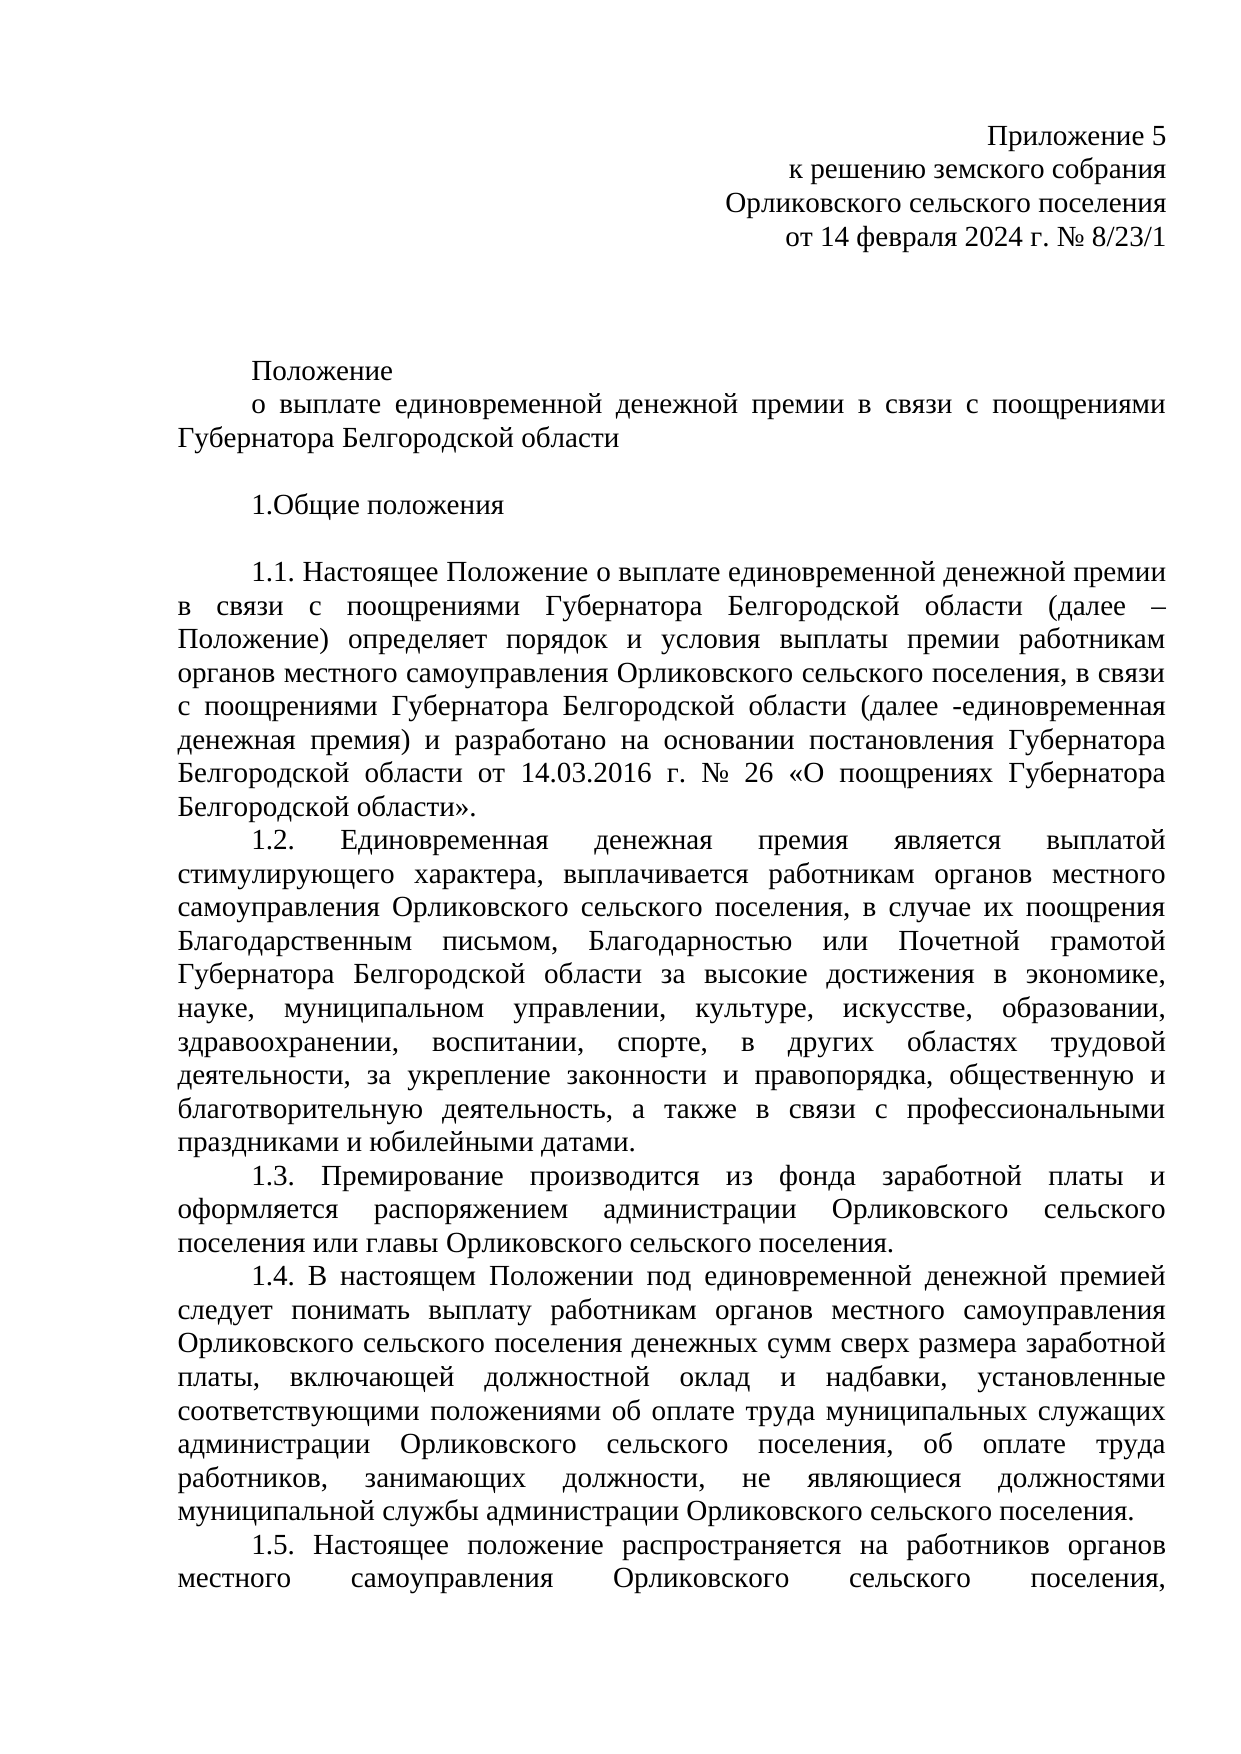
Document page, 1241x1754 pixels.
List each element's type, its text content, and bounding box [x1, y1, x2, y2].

text 1.1. Настоящее Положение о выплате единовременной денежной премии в связи с поощрениями Губернатора Белгородской области (далее – Положение) определяет порядок и условия выплаты премии работникам органов местного самоуправления Орликовского сельского поселения, в связи с поощрениями Губернатора Белгородской области (далее -единовременная денежная премия) и разработано на основании постановления Губернатора Белгородской области от 14.03.2016 г. № 26 «О поощрениях Губернатора Белгородской области». [177, 554, 1166, 822]
text 1.4. В настоящем Положении под единовременной денежной премией следует понимать выплату работникам органов местного самоуправления Орликовского сельского поселения денежных сумм сверх размера заработной платы, включающей должностной оклад и надбавки, установленные соответствующими положениями об оплате труда муниципальных служащих администрации Орликовского сельского поселения, об оплате труда работников, занимающих должности, не являющиеся должностями муниципальной службы администрации Орликовского сельского поселения. [177, 1258, 1166, 1527]
text 1.2. Единовременная денежная премия является выплатой стимулирующего характера, выплачивается работникам органов местного самоуправления Орликовского сельского поселения, в случае их поощрения Благодарственным письмом, Благодарностью или Почетной грамотой Губернатора Белгородской области за высокие достижения в экономике, науке, муниципальном управлении, культуре, искусстве, образовании, здравоохранении, воспитании, спорте, в других областях трудовой деятельности, за укрепление законности и правопорядка, общественную и благотворительную деятельность, а также в связи с профессиональными праздниками и юбилейными датами. [177, 822, 1166, 1158]
text Приложение 5 [177, 118, 1166, 152]
text о выплате единовременной денежной премии в связи с поощрениями Губернатора Белгородской области [177, 386, 1166, 453]
text 1.Общие положения [177, 487, 1166, 521]
text Положение [177, 353, 1166, 386]
text 1.3. Премирование производится из фонда заработной платы и оформляется распоряжением администрации Орликовского сельского поселения или главы Орликовского сельского поселения. [177, 1158, 1166, 1258]
text от 14 февраля 2024 г. № 8/23/1 [177, 219, 1166, 252]
text к решению земского собрания [177, 152, 1166, 185]
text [177, 1527, 1166, 1594]
text Орликовского сельского поселения [177, 185, 1166, 219]
